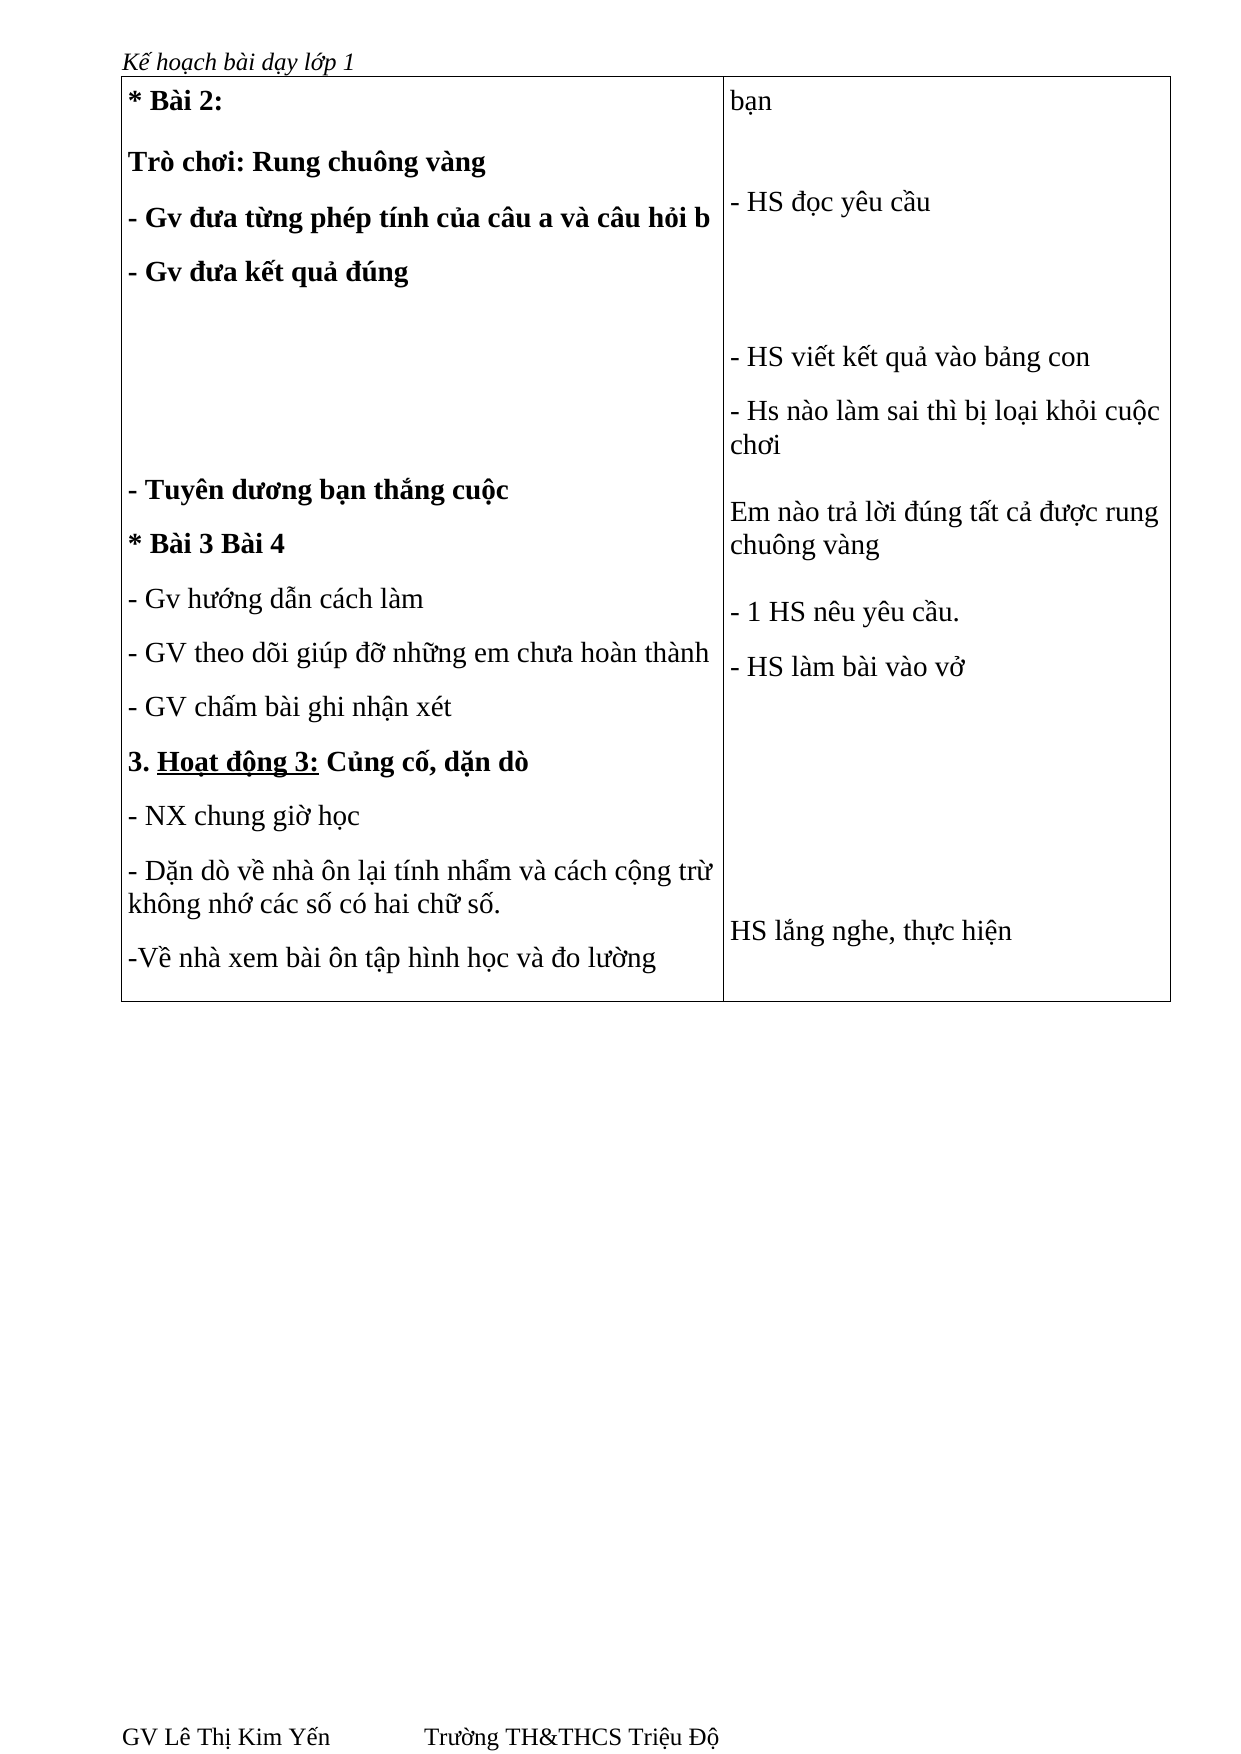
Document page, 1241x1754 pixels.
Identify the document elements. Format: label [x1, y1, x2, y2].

table_cell [724, 77, 1170, 1001]
table_cell [122, 77, 723, 1001]
